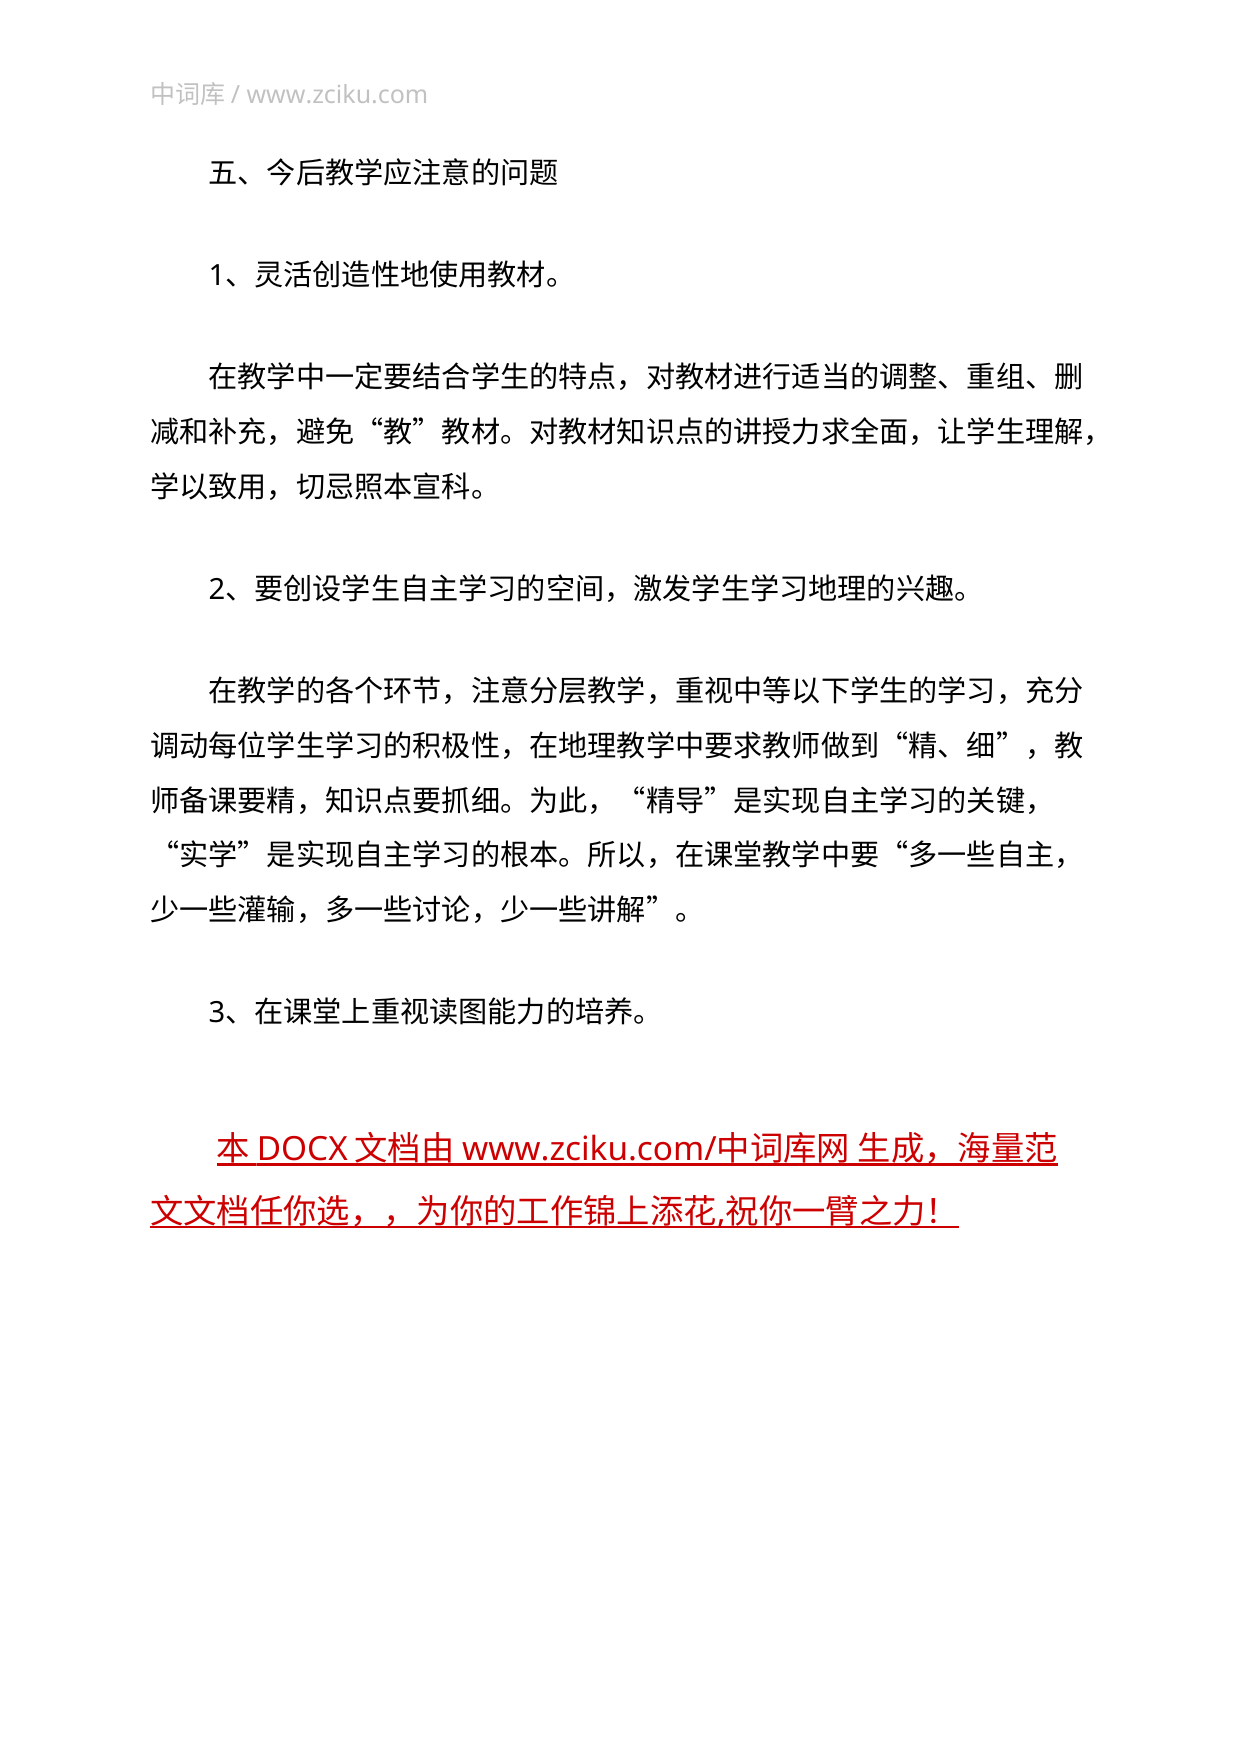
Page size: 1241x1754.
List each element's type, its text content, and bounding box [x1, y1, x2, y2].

text 2、要创设学生自主学习的空间，激发学生学习地理的兴趣。 [150, 565, 1090, 608]
text 本DOCX文档由 www.zciku.com/中词库网 生成，海量范文文档任你选，，为你的工作锦上添花,祝你一臂之力！ [150, 1122, 1090, 1233]
text 在教学的各个环节，注意分层教学，重视中等以下学生的学习，充分调动每位学生学习的积极性，在地理教学中要求教师做到“精、细”，教师备课要精，知识点要抓细。为此，“精导”是实现自主学习的关键，“实学”是实现自主学习的根本。所以，在课堂教学中要“多一些自主，少一些灌输，多一些讨论，少一些讲解”。 [150, 667, 1090, 929]
text 在教学中一定要结合学生的特点，对教材进行适当的调整、重组、删减和补充，避免“教”教材。对教材知识点的讲授力求全面，让学生理解，学以致用，切忌照本宣科。 [150, 354, 1090, 506]
text 3、在课堂上重视读图能力的培养。 [150, 989, 1090, 1031]
text 五、今后教学应注意的问题 [150, 150, 1090, 192]
text 1、灵活创造性地使用教材。 [150, 252, 1090, 294]
